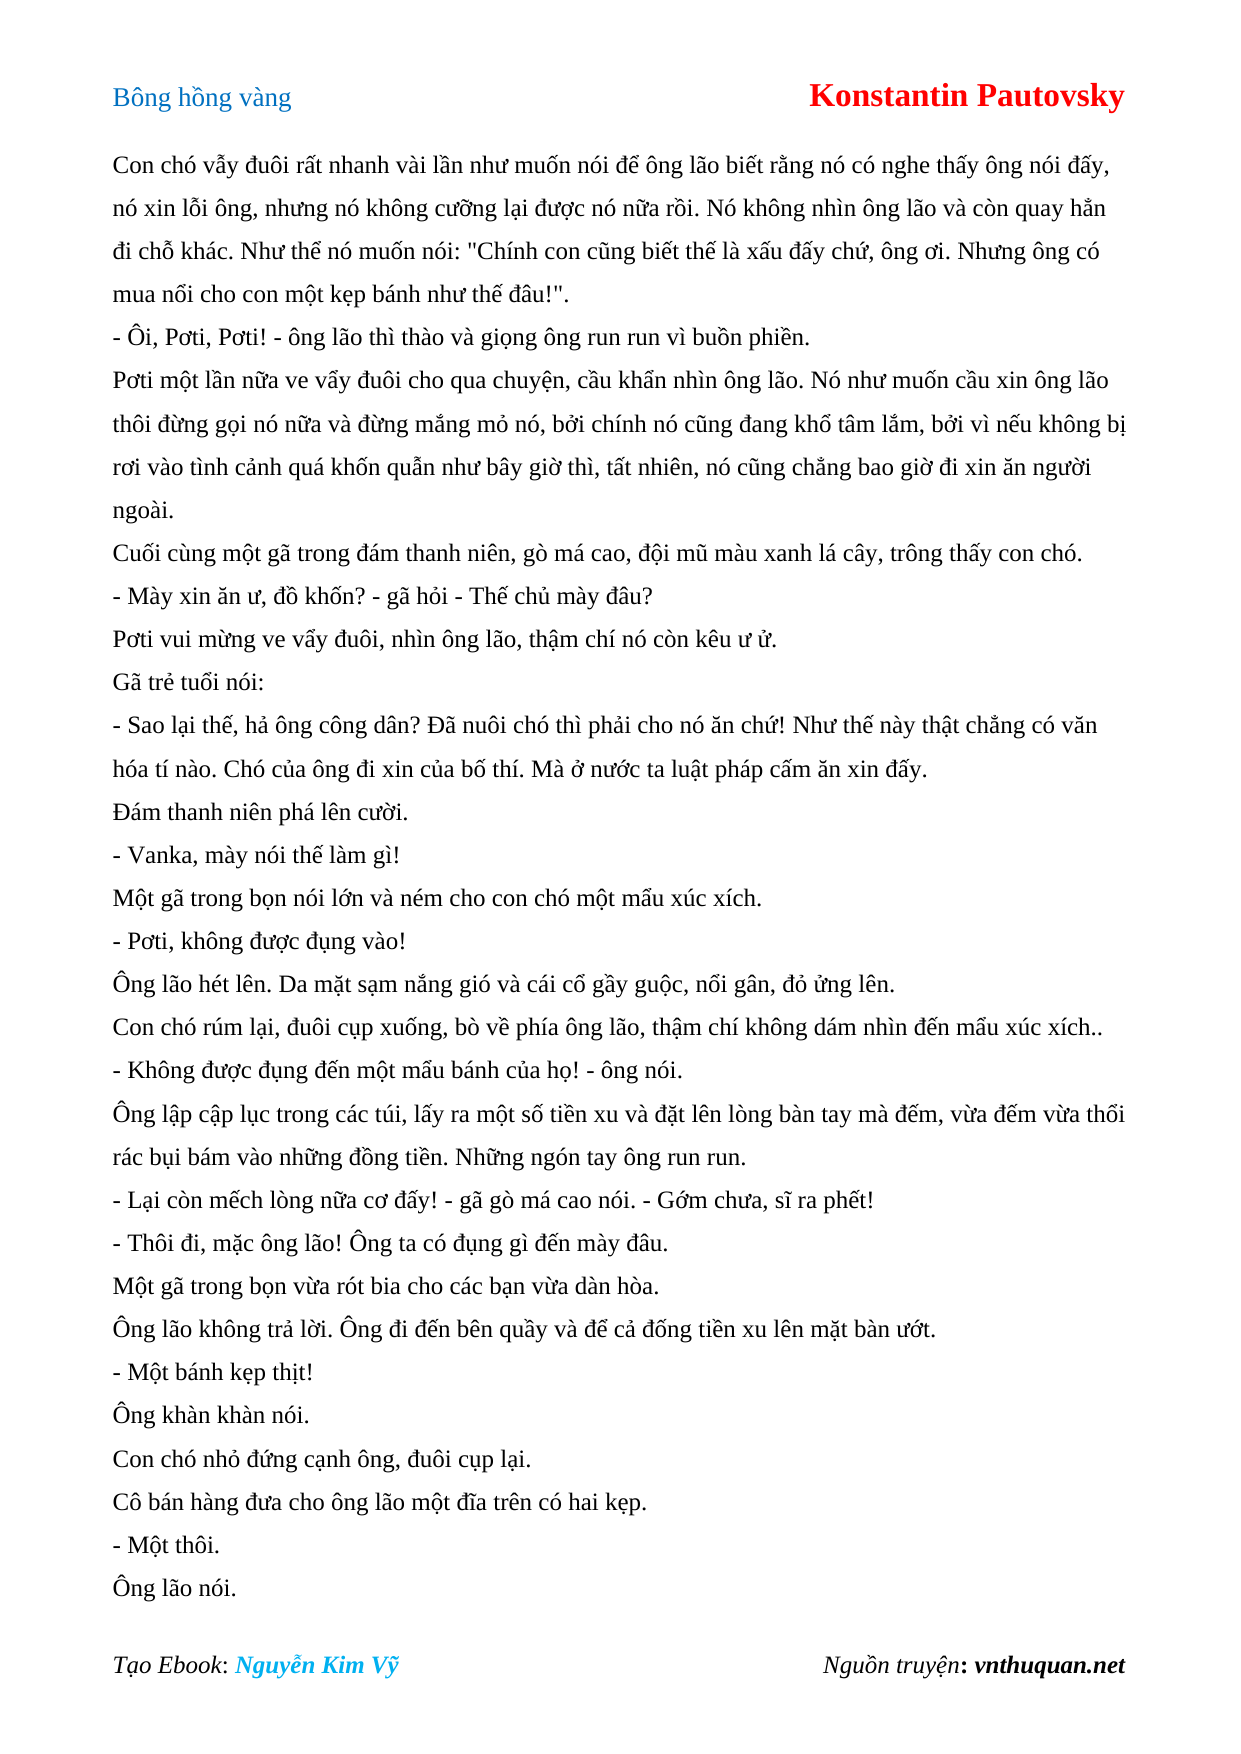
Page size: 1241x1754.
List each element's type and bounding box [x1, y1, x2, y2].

text [112, 150, 1128, 1602]
